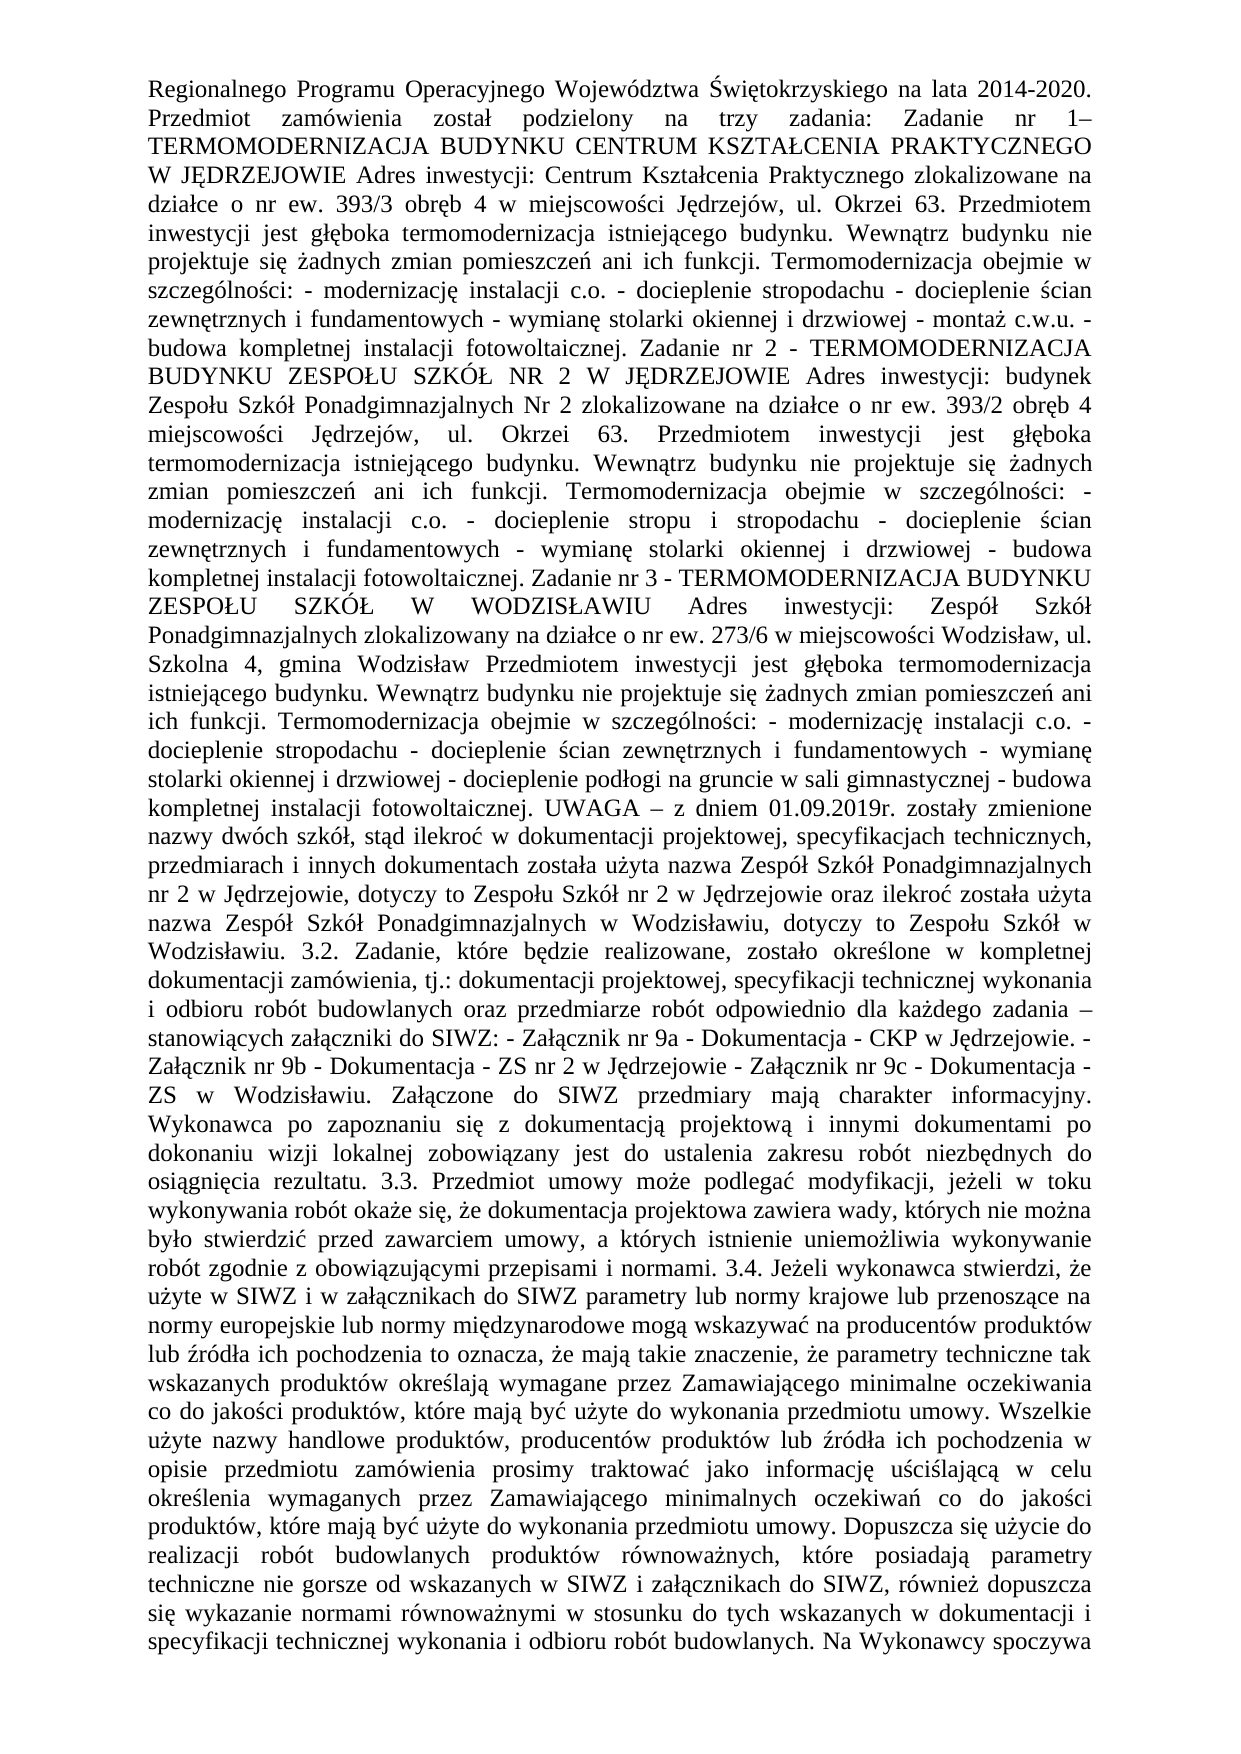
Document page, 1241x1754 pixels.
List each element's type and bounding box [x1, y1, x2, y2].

text [148, 74, 1093, 1655]
